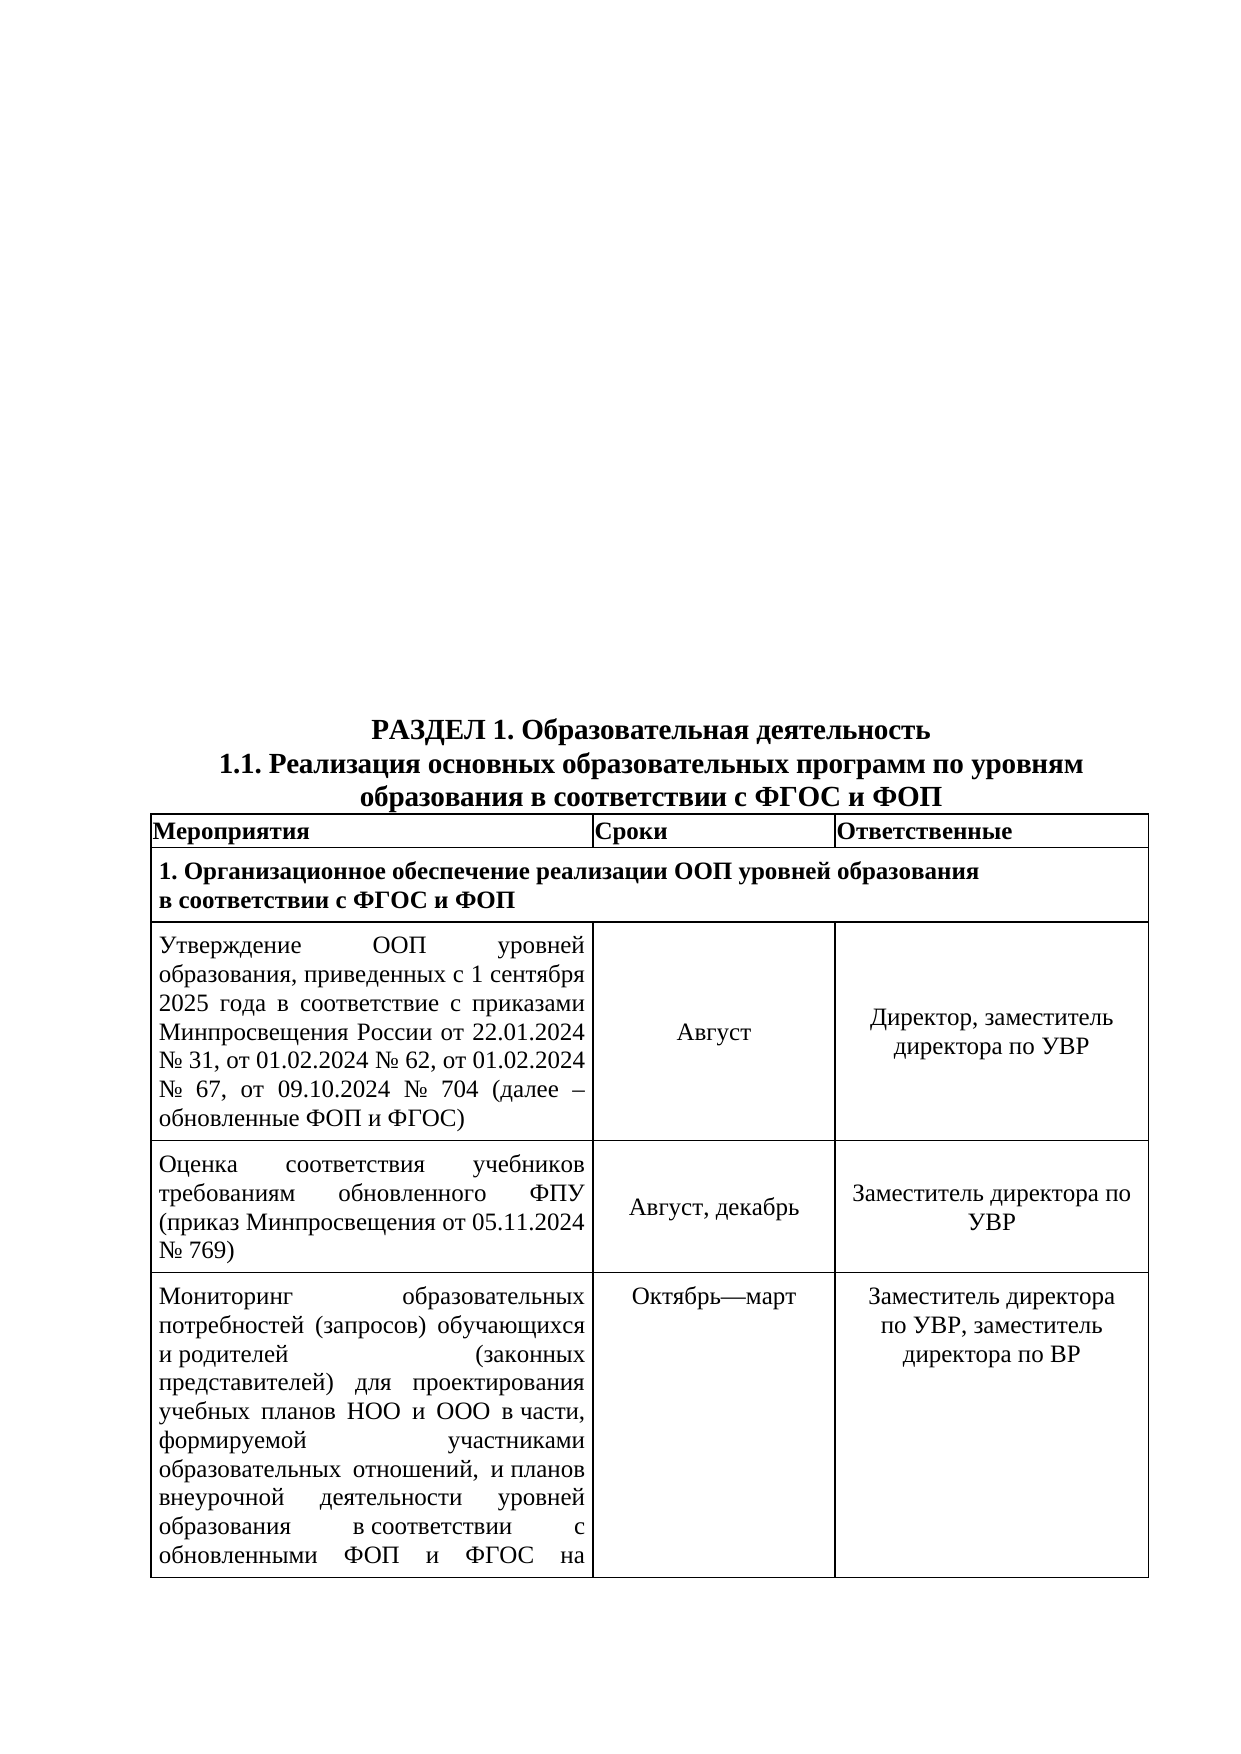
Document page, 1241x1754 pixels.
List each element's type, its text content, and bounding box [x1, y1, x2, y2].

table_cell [836, 1273, 1148, 1577]
table_cell 1. Организационное обеспечение реализации ООП уровней образования в соответствии с ФГОС и ФОП [152, 848, 1148, 921]
table_cell Утверждение ООП уровней образования, приведенных с 1 сентября 2025 года в соответствие с приказами Минпросвещения России от 22.01.2024 № 31, от 01.02.2024 № 62, от 01.02.2024 № 67, от 09.10.2024 № 704 (далее – обновленные ФОП и ФГОС) [152, 923, 592, 1140]
table_cell Август, декабрь [594, 1141, 834, 1272]
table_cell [152, 1273, 592, 1577]
table_cell Директор, заместитель директора по УВР [836, 923, 1148, 1140]
table_header Сроки [594, 815, 834, 847]
table_cell Октябрь—март [594, 1273, 834, 1577]
table_cell Заместитель директора по УВР [836, 1141, 1148, 1272]
table_cell Оценка соответствия учебников требованиям обновленного ФПУ (приказ Минпросвещения от 05.11.2024 № 769) [152, 1141, 592, 1272]
text 1.1. Реализация основных образовательных программ по уровням образования в соответствии с ФГОС и ФОП [150, 746, 1152, 813]
table_header Ответственные [836, 815, 1148, 847]
text РАЗДЕЛ 1. Образовательная деятельность [150, 712, 1152, 746]
table_cell Август [594, 923, 834, 1140]
table_header Мероприятия [152, 815, 592, 847]
